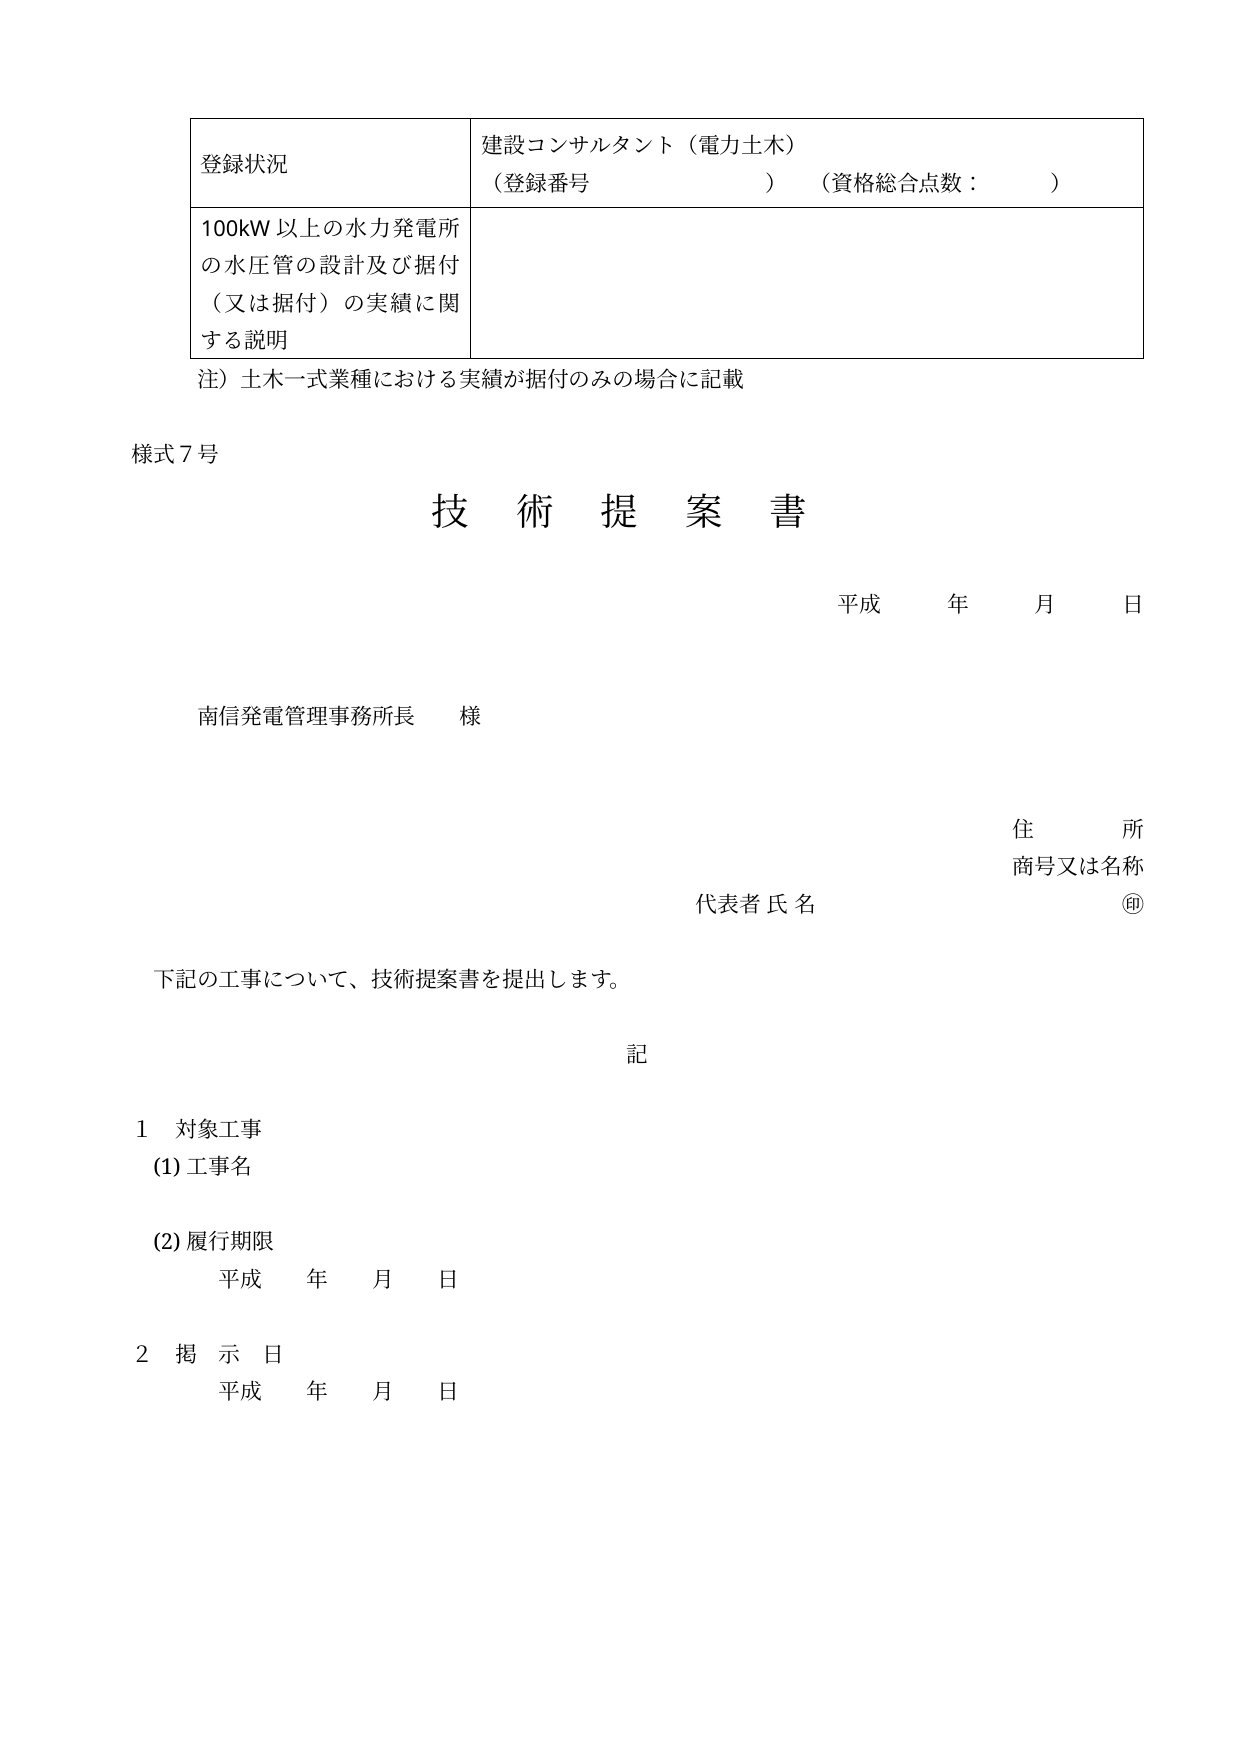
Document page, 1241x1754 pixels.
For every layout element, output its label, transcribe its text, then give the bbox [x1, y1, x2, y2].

text 平成 年 月 日 [131, 1372, 1144, 1409]
text １ 対象工事 [131, 1109, 1144, 1147]
text (2) 履行期限 [131, 1222, 1144, 1259]
text 代表者 氏 名 ㊞ [131, 884, 1144, 922]
table_cell 建設コンサルタント（電力土木） （登録番号 ） （資格総合点数： ） [471, 119, 1143, 207]
table_cell [471, 208, 1143, 358]
text ２ 掲 示 日 [131, 1334, 1144, 1372]
text 商号又は名称 [131, 847, 1144, 884]
text 住 所 [131, 809, 1144, 847]
text 平成 年 月 日 [131, 584, 1144, 622]
text 技 術 提 案 書 [131, 472, 1144, 547]
text 注）土木一式業種における実績が据付のみの場合に記載 [131, 359, 1144, 397]
table_cell 登録状況 [191, 119, 470, 207]
text 南信発電管理事務所長 様 [131, 697, 1144, 734]
text 平成 年 月 日 [131, 1259, 1144, 1297]
text 下記の工事について、技術提案書を提出します。 [131, 959, 1144, 997]
subtitle 記 [131, 1034, 1144, 1072]
text (1) 工事名 [131, 1147, 1144, 1184]
table_cell 100kW以上の水力発電所の水圧管の設計及び据付（又は据付）の実績に関する説明 [191, 208, 470, 358]
text 様式７号 [131, 434, 1144, 472]
